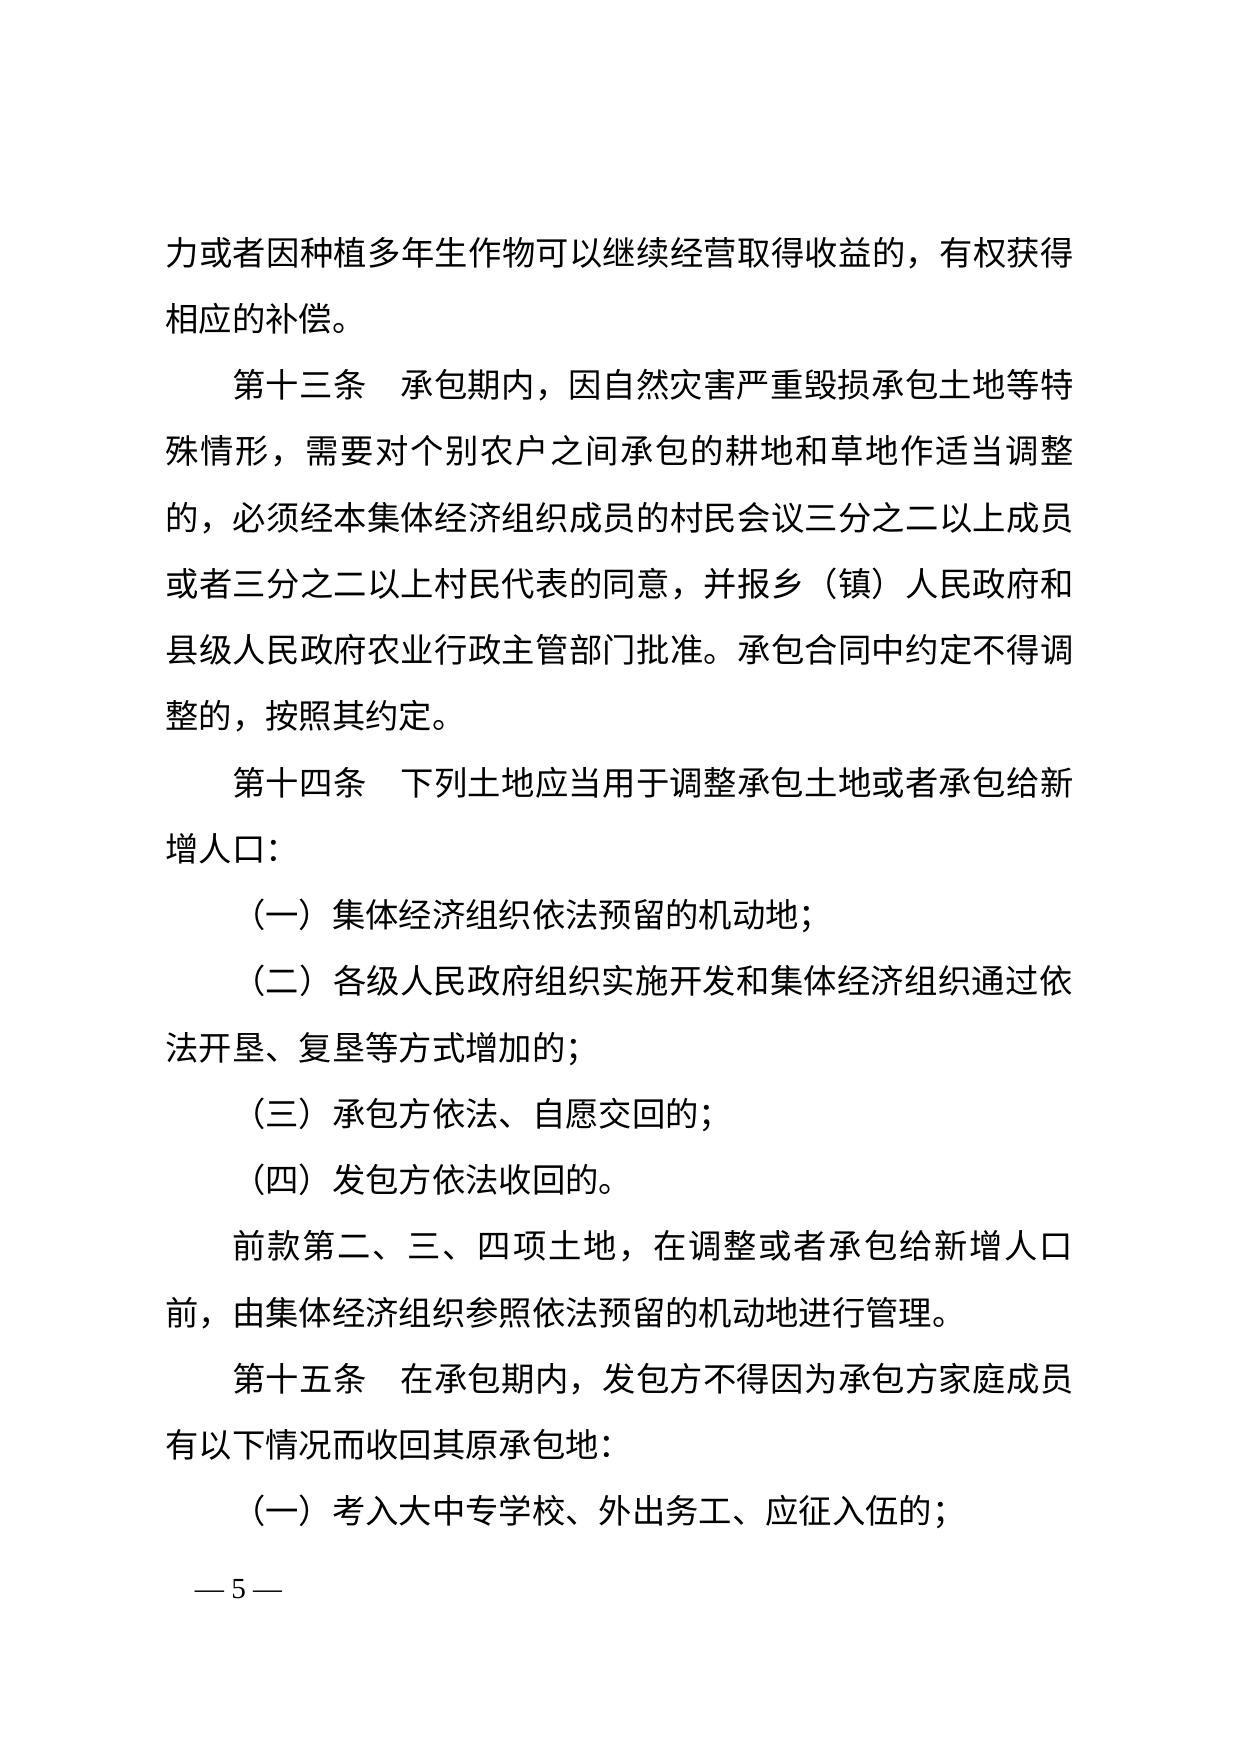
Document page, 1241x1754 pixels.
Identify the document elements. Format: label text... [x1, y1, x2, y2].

text 第十三条 承包期内，因自然灾害严重毁损承包土地等特殊情形，需要对个别农户之间承包的耕地和草地作适当调整的，必须经本集体经济组织成员的村民会议三分之二以上成员或者三分之二以上村民代表的同意，并报乡（镇）人民政府和县级人民政府农业行政主管部门批准。承包合同中约定不得调整的，按照其约定。 [165, 350, 1075, 747]
text 第十五条 在承包期内，发包方不得因为承包方家庭成员有以下情况而收回其原承包地： [165, 1344, 1075, 1476]
text （二）各级人民政府组织实施开发和集体经济组织通过依法开垦、复垦等方式增加的； [165, 946, 1075, 1079]
text （四）发包方依法收回的。 [165, 1145, 1075, 1211]
text 第十四条 下列土地应当用于调整承包土地或者承包给新增人口： [165, 747, 1075, 880]
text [165, 217, 1075, 350]
text （三）承包方依法、自愿交回的； [165, 1079, 1075, 1145]
text （一）考入大中专学校、外出务工、应征入伍的； [165, 1476, 1075, 1542]
text 前款第二、三、四项土地，在调整或者承包给新增人口前，由集体经济组织参照依法预留的机动地进行管理。 [165, 1211, 1075, 1344]
text （一）集体经济组织依法预留的机动地； [165, 880, 1075, 946]
